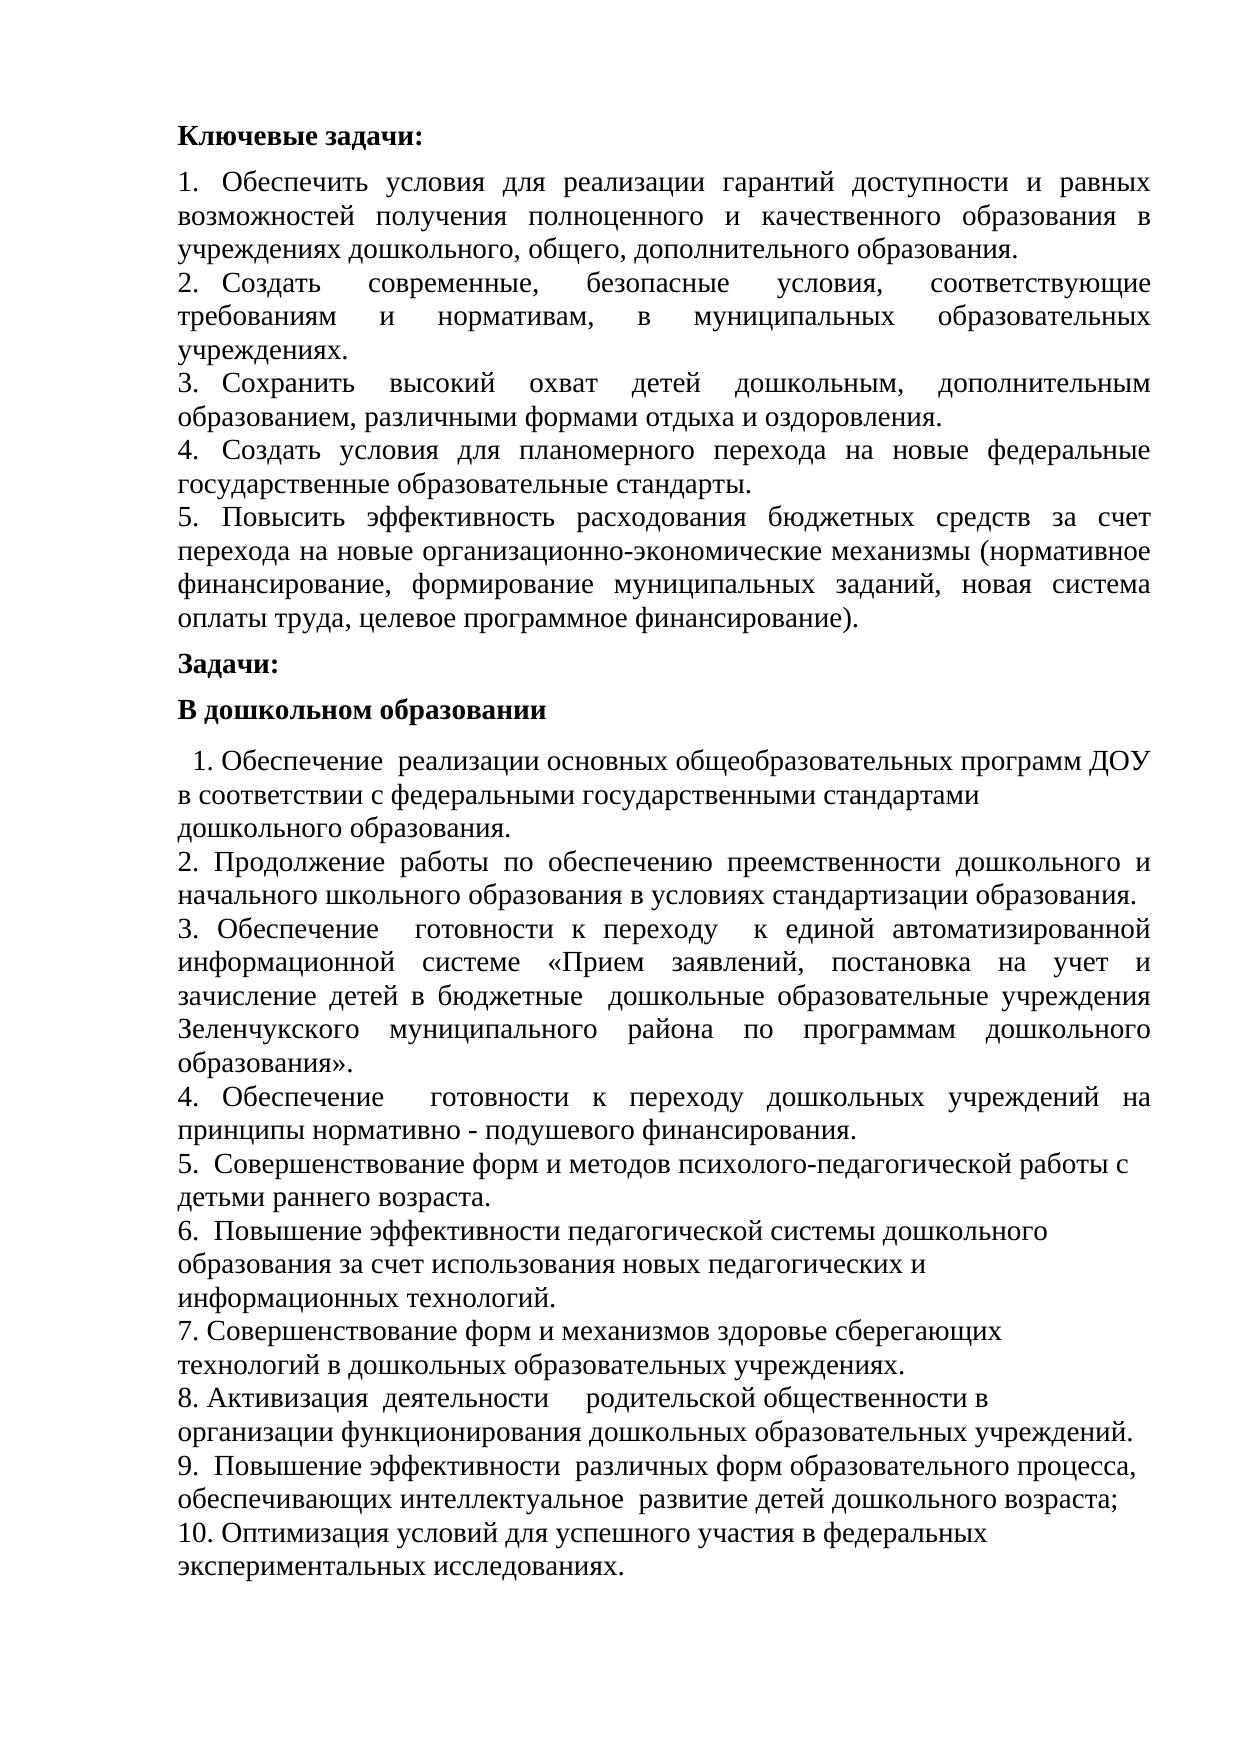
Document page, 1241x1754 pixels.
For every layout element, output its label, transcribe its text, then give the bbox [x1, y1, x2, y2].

text 7. Совершенствование форм и механизмов здоровье сберегающих технологий в дошкольных образовательных учреждениях. [177, 1313, 1152, 1381]
list Повысить эффективность расходования бюджетных средств за счет перехода на новые организационно-экономические механизмы (нормативное финансирование, формирование муниципальных заданий, новая система оплаты труда, целевое программное финансирование). [177, 499, 1152, 634]
list Создать современные, безопасные условия, соответствующие требованиям и нормативам, в муниципальных образовательных учреждениях. [177, 265, 1152, 365]
text 3. Обеспечение готовности к переходу к единой автоматизированной информационной системе «Прием заявлений, постановка на учет и зачисление детей в бюджетные дошкольные образовательные учреждения Зеленчукского муниципального района по программам дошкольного образования». [177, 911, 1152, 1079]
text 8. Активизация деятельности родительской общественности в организации функционирования дошкольных образовательных учреждений. [177, 1381, 1152, 1448]
text 2. Продолжение работы по обеспечению преемственности дошкольного и начального школьного образования в условиях стандартизации образования. [177, 844, 1152, 911]
text 4. Обеспечение готовности к переходу дошкольных учреждений на принципы нормативно - подушевого финансирования. [177, 1079, 1152, 1146]
subtitle Задачи: [177, 646, 1152, 680]
text 5. Совершенствование форм и методов психолого-педагогической работы с детьми раннего возраста. [177, 1146, 1152, 1213]
text 9. Повышение эффективности различных форм образовательного процесса, обеспечивающих интеллектуальное развитие детей дошкольного возраста; [177, 1448, 1152, 1515]
text В дошкольном образовании [177, 692, 1152, 726]
text 10. Оптимизация условий для успешного участия в федеральных экспериментальных исследованиях. [177, 1515, 1152, 1582]
text 1. Обеспечение реализации основных общеобразовательных программ ДОУ в соответствии с федеральными государственными стандартами дошкольного образования. [177, 743, 1152, 844]
list Создать условия для планомерного перехода на новые федеральные государственные образовательные стандарты. [177, 432, 1152, 499]
list Обеспечить условия для реализации гарантий доступности и равных возможностей получения полноценного и качественного образования в учреждениях дошкольного, общего, дополнительного образования. [177, 164, 1152, 265]
subtitle Ключевые задачи: [177, 118, 1152, 152]
text 6. Повышение эффективности педагогической системы дошкольного образования за счет использования новых педагогических и информационных технологий. [177, 1213, 1152, 1313]
list Сохранить высокий охват детей дошкольным, дополнительным образованием, различными формами отдыха и оздоровления. [177, 365, 1152, 432]
